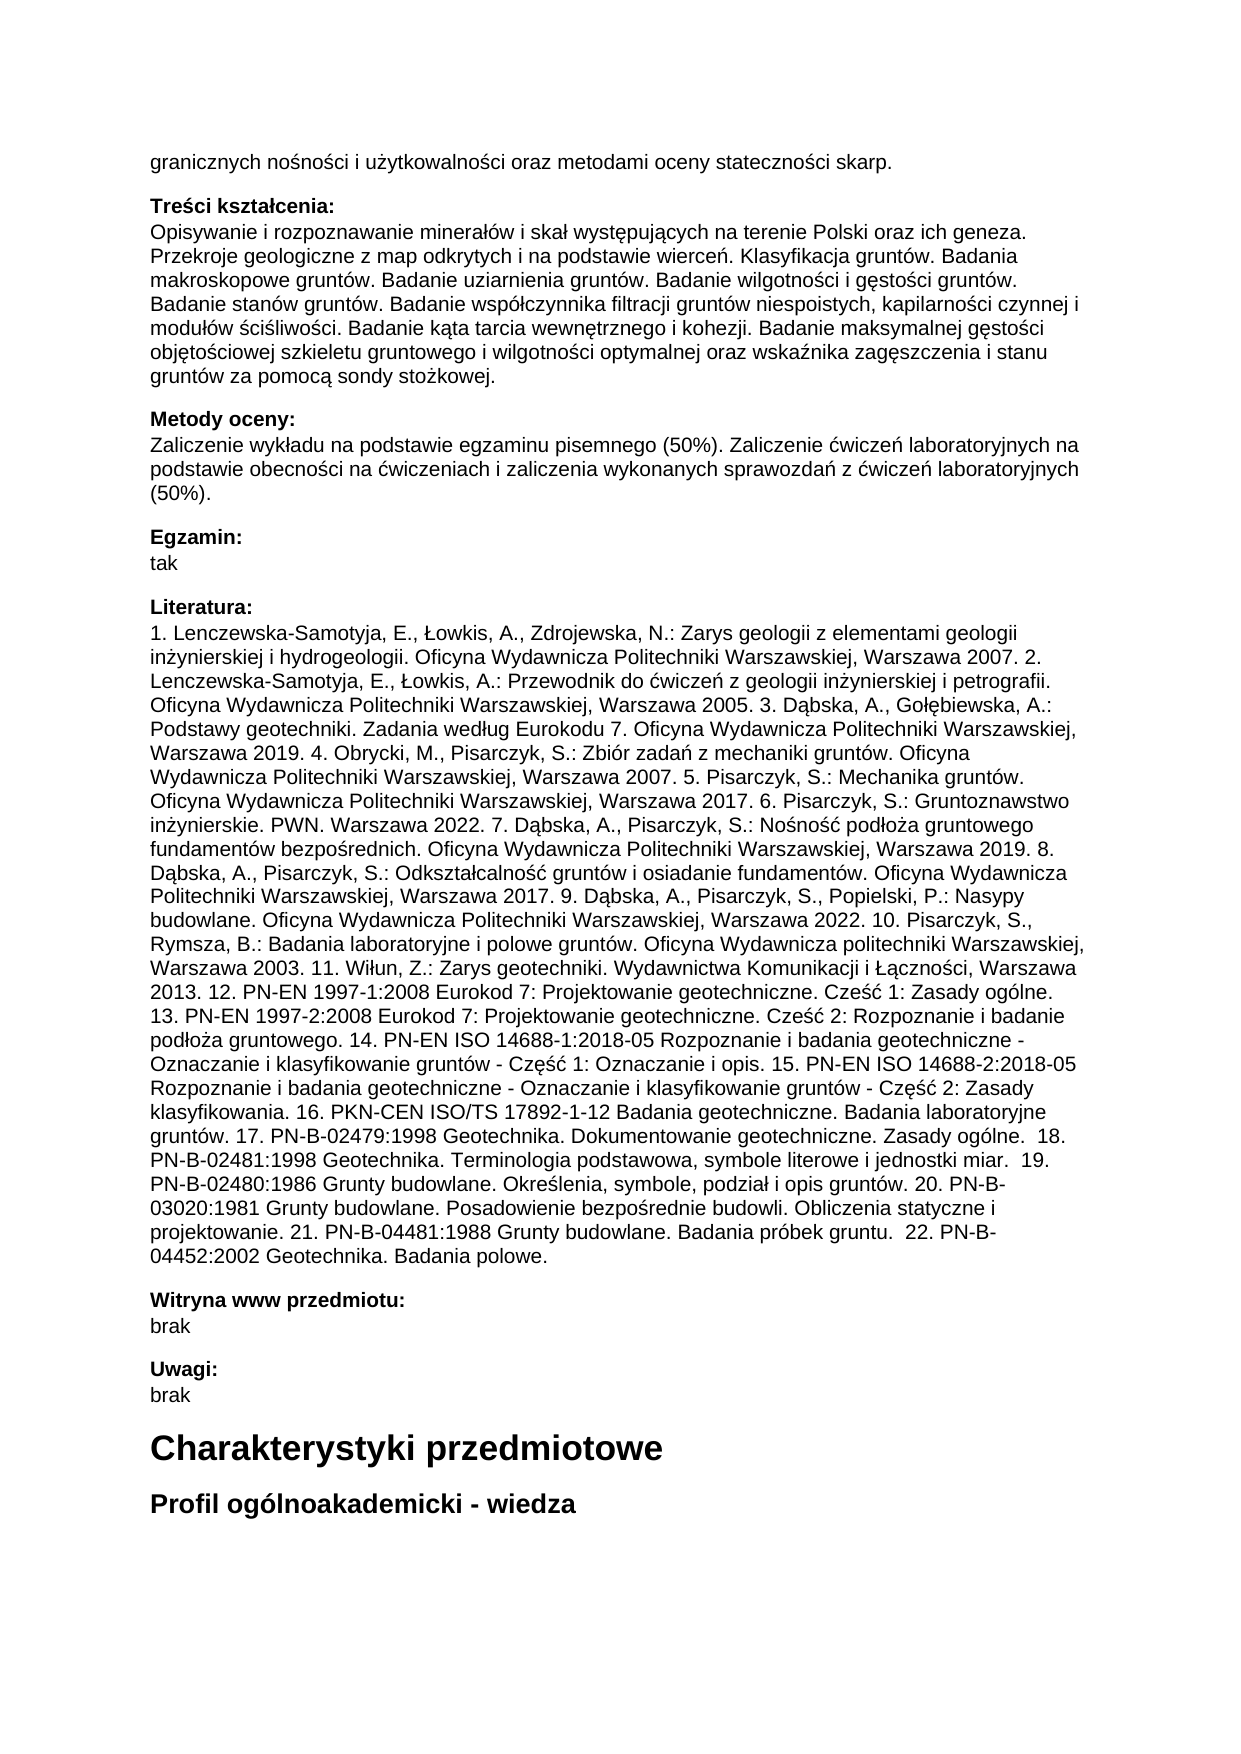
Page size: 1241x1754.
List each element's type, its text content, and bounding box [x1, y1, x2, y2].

text Metody oceny: [150, 407, 1090, 431]
text Treści kształcenia: [150, 194, 1090, 218]
text Egzamin: [150, 525, 1090, 549]
subtitle Profil ogólnoakademicki - wiedza [150, 1488, 1090, 1519]
text brak [150, 1313, 1090, 1337]
text Opisywanie i rozpoznawanie minerałów i skał występujących na terenie Polski oraz ich geneza. Przekroje geologiczne z map odkrytych i na podstawie wierceń. Klasyfikacja gruntów. Badania makroskopowe gruntów. Badanie uziarnienia gruntów. Badanie wilgotności i gęstości gruntów. Badanie stanów gruntów. Badanie współczynnika filtracji gruntów niespoistych, kapilarności czynnej i modułów ściśliwości. Badanie kąta tarcia wewnętrznego i kohezji. Badanie maksymalnej gęstości objętościowej szkieletu gruntowego i wilgotności optymalnej oraz wskaźnika zagęszczenia i stanu gruntów za pomocą sondy stożkowej. [150, 220, 1090, 387]
text Literatura: [150, 595, 1090, 619]
text tak [150, 551, 1090, 575]
text Witryna www przedmiotu: [150, 1287, 1090, 1311]
text Uwagi: [150, 1357, 1090, 1381]
text brak [150, 1383, 1090, 1407]
text 1. Lenczewska-Samotyja, E., Łowkis, A., Zdrojewska, N.: Zarys geologii z elementami geologii inżynierskiej i hydrogeologii. Oficyna Wydawnicza Politechniki Warszawskiej, Warszawa 2007. 2. Lenczewska-Samotyja, E., Łowkis, A.: Przewodnik do ćwiczeń z geologii inżynierskiej i petrografii. Oficyna Wydawnicza Politechniki Warszawskiej, Warszawa 2005. 3. Dąbska, A., Gołębiewska, A.: Podstawy geotechniki. Zadania według Eurokodu 7. Oficyna Wydawnicza Politechniki Warszawskiej, Warszawa 2019. 4. Obrycki, M., Pisarczyk, S.: Zbiór zadań z mechaniki gruntów. Oficyna Wydawnicza Politechniki Warszawskiej, Warszawa 2007. 5. Pisarczyk, S.: Mechanika gruntów. Oficyna Wydawnicza Politechniki Warszawskiej, Warszawa 2017. 6. Pisarczyk, S.: Gruntoznawstwo inżynierskie. PWN. Warszawa 2022. 7. Dąbska, A., Pisarczyk, S.: Nośność podłoża gruntowego fundamentów bezpośrednich. Oficyna Wydawnicza Politechniki Warszawskiej, Warszawa 2019. 8. Dąbska, A., Pisarczyk, S.: Odkształcalność gruntów i osiadanie fundamentów. Oficyna Wydawnicza Politechniki Warszawskiej, Warszawa 2017. 9. Dąbska, A., Pisarczyk, S., Popielski, P.: Nasypy budowlane. Oficyna Wydawnicza Politechniki Warszawskiej, Warszawa 2022. 10. Pisarczyk, S., Rymsza, B.: Badania laboratoryjne i polowe gruntów. Oficyna Wydawnicza politechniki Warszawskiej, Warszawa 2003. 11. Wiłun, Z.: Zarys geotechniki. Wydawnictwa Komunikacji i Łączności, Warszawa 2013. 12. PN-EN 1997-1:2008 Eurokod 7: Projektowanie geotechniczne. Cześć 1: Zasady ogólne. 13. PN-EN 1997-2:2008 Eurokod 7: Projektowanie geotechniczne. Cześć 2: Rozpoznanie i badanie podłoża gruntowego. 14. PN-EN ISO 14688-1:2018-05 Rozpoznanie i badania geotechniczne - Oznaczanie i klasyfikowanie gruntów - Część 1: Oznaczanie i opis. 15. PN-EN ISO 14688-2:2018-05 Rozpoznanie i badania geotechniczne - Oznaczanie i klasyfikowanie gruntów - Część 2: Zasady klasyfikowania. 16. PKN-CEN ISO/TS 17892-1-12 Badania geotechniczne. Badania laboratoryjne gruntów. 17. PN-B-02479:1998 Geotechnika. Dokumentowanie geotechniczne. Zasady ogólne. 18. PN-B-02481:1998 Geotechnika. Terminologia podstawowa, symbole literowe i jednostki miar. 19. PN-B-02480:1986 Grunty budowlane. Określenia, symbole, podział i opis gruntów. 20. PN-B-03020:1981 Grunty budowlane. Posadowienie bezpośrednie budowli. Obliczenia statyczne i projektowanie. 21. PN-B-04481:1988 Grunty budowlane. Badania próbek gruntu. 22. PN-B-04452:2002 Geotechnika. Badania polowe. [150, 621, 1090, 1268]
subtitle Charakterystyki przedmiotowe [150, 1427, 1090, 1468]
text Zaliczenie wykładu na podstawie egzaminu pisemnego (50%). Zaliczenie ćwiczeń laboratoryjnych na podstawie obecności na ćwiczeniach i zaliczenia wykonanych sprawozdań z ćwiczeń laboratoryjnych (50%). [150, 433, 1090, 505]
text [150, 150, 1090, 174]
